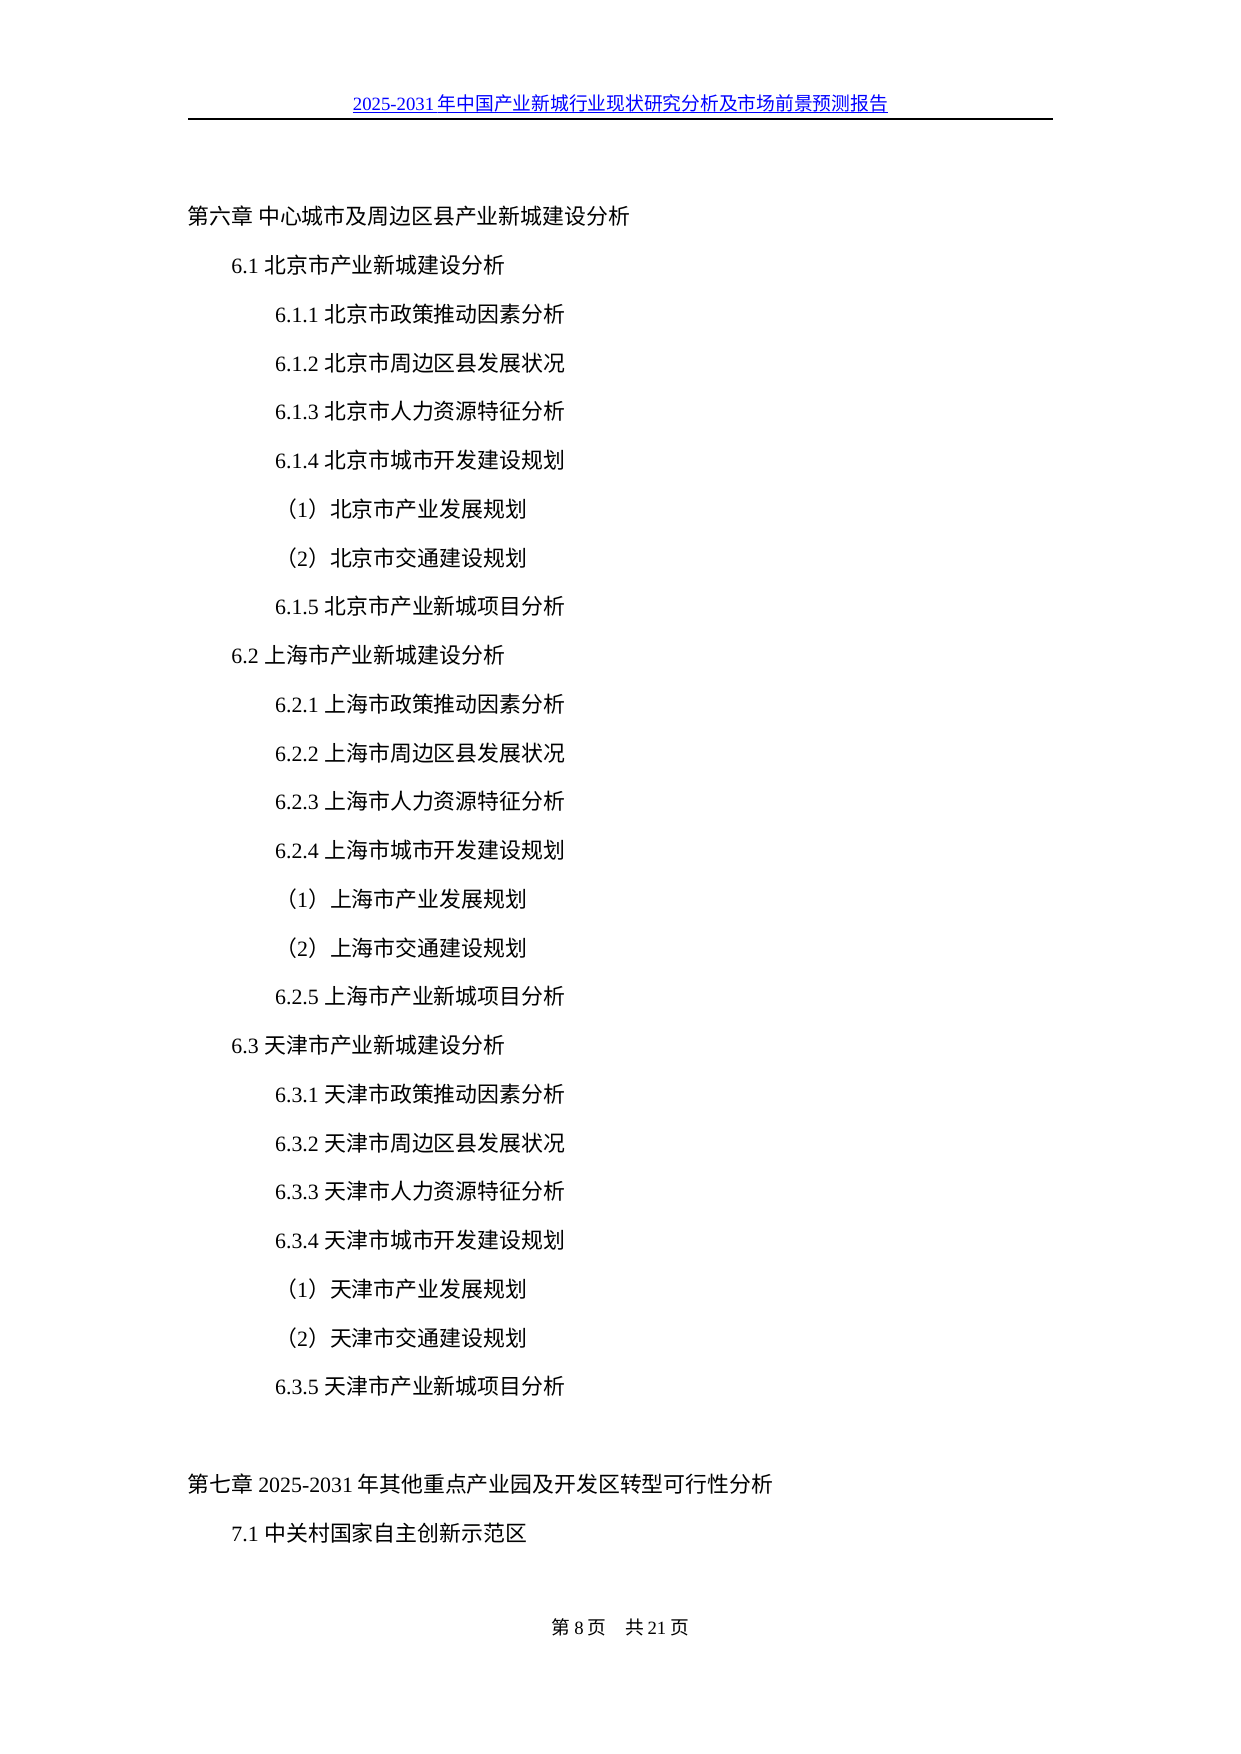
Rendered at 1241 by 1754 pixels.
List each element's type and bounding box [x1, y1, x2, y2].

text [187, 150, 1053, 1548]
